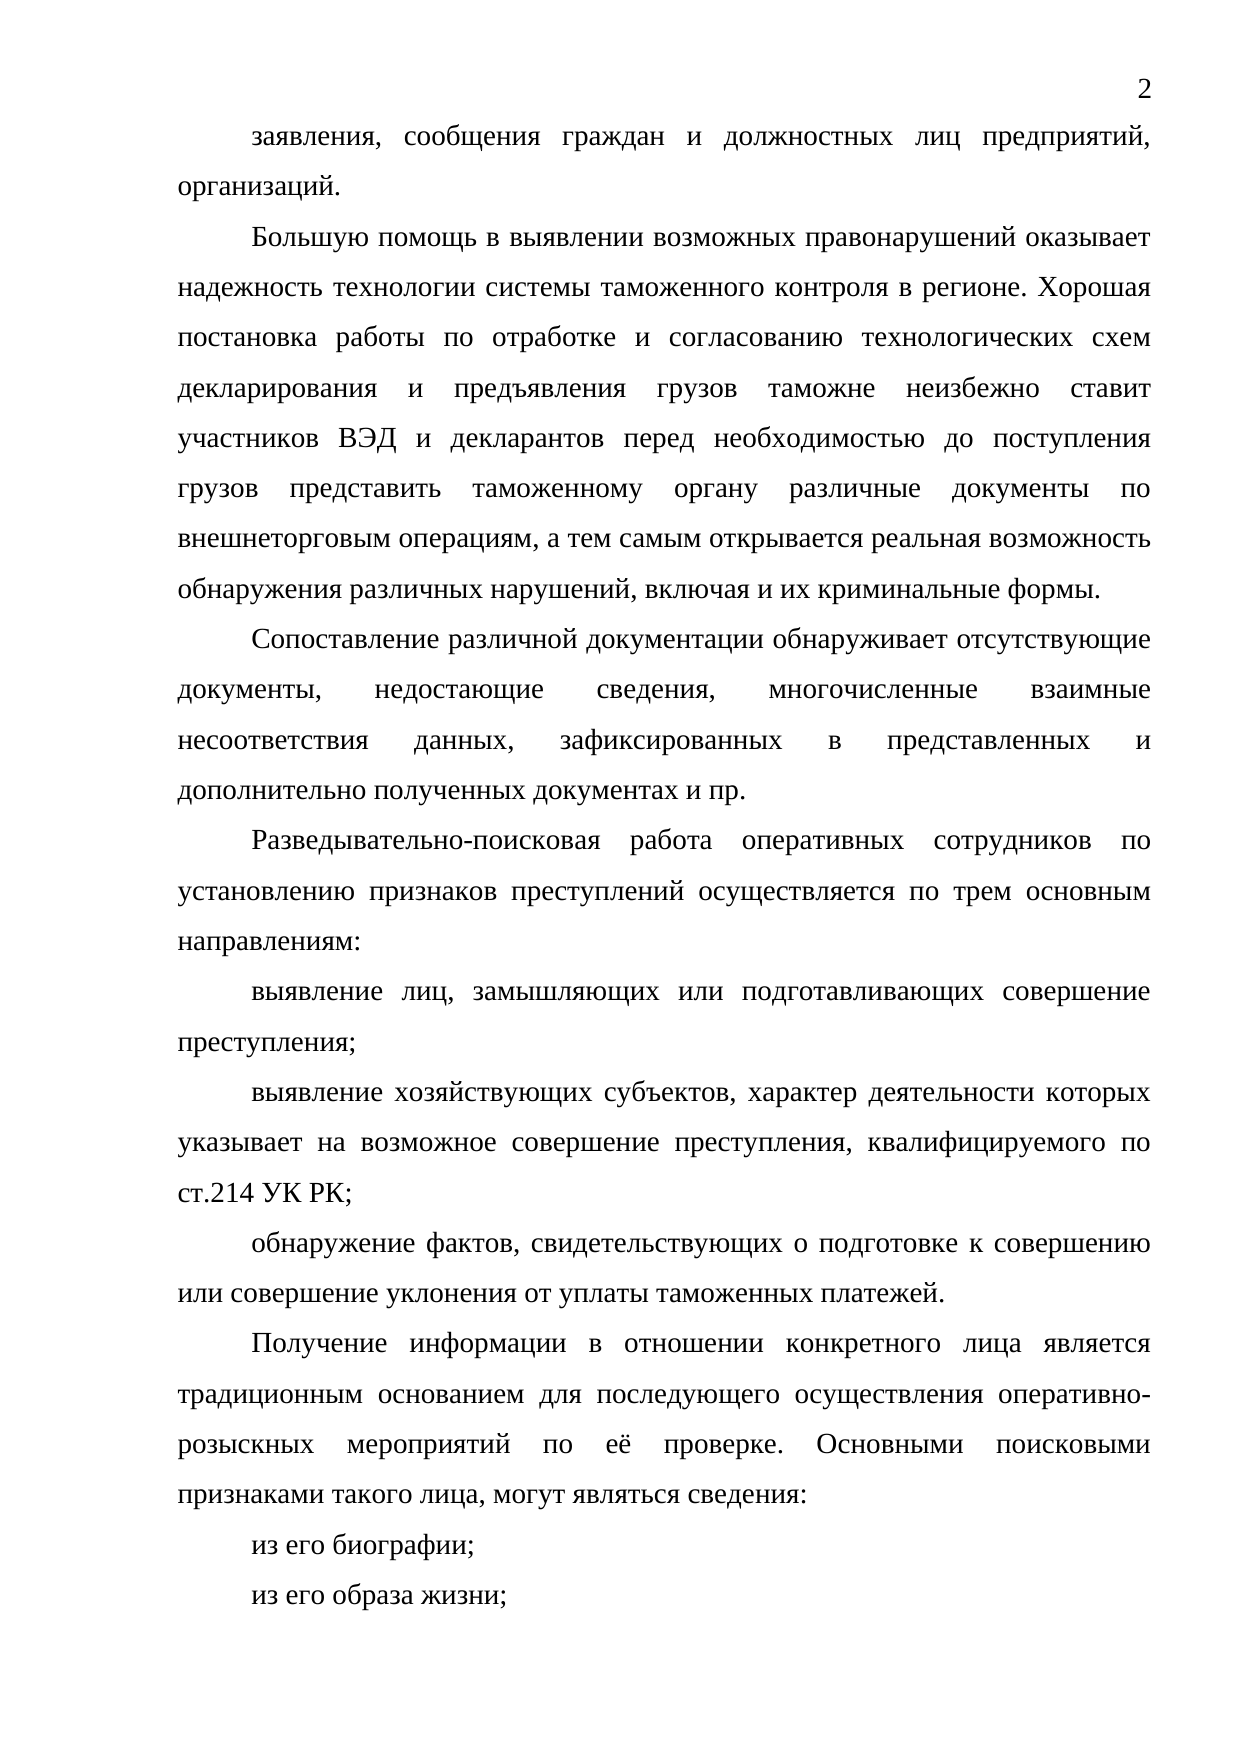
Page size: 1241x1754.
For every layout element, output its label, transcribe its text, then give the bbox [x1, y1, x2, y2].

text Сопоставление различной документации обнаруживает отсутствующие документы, недостающие сведения, многочисленные взаимные несоответствия данных, зафиксированных в представленных и дополнительно полученных документах и пр. [177, 621, 1152, 806]
text выявление хозяйствующих субъектов, характер деятельности которых указывает на возможное совершение преступления, квалифицируемого по ст.214 УК РК; [177, 1074, 1152, 1208]
text из его образа жизни; [177, 1577, 1152, 1611]
text из его биографии; [177, 1527, 1152, 1560]
text Получение информации в отношении конкретного лица является традиционным основанием для последующего осуществления оперативно-розыскных мероприятий по её проверке. Основными поисковыми признаками такого лица, могут являться сведения: [177, 1326, 1152, 1510]
text Большую помощь в выявлении возможных правонарушений оказывает надежность технологии системы таможенного контроля в регионе. Хорошая постановка работы по отработке и согласованию технологических схем декларирования и предъявления грузов таможне неизбежно ставит участников ВЭД и декларантов перед необходимостью до поступления грузов представить таможенному органу различные документы по внешнеторговым операциям, а тем самым открывается реальная возможность обнаружения различных нарушений, включая и их криминальные формы. [177, 219, 1152, 604]
text заявления, сообщения граждан и должностных лиц предприятий, организаций. [177, 118, 1152, 202]
text выявление лиц, замышляющих или подготавливающих совершение преступления; [177, 973, 1152, 1057]
text обнаружение фактов, свидетельствующих о подготовке к совершению или совершение уклонения от уплаты таможенных платежей. [177, 1225, 1152, 1309]
text Разведывательно-поисковая работа оперативных сотрудников по установлению признаков преступлений осуществляется по трем основным направлениям: [177, 822, 1152, 957]
